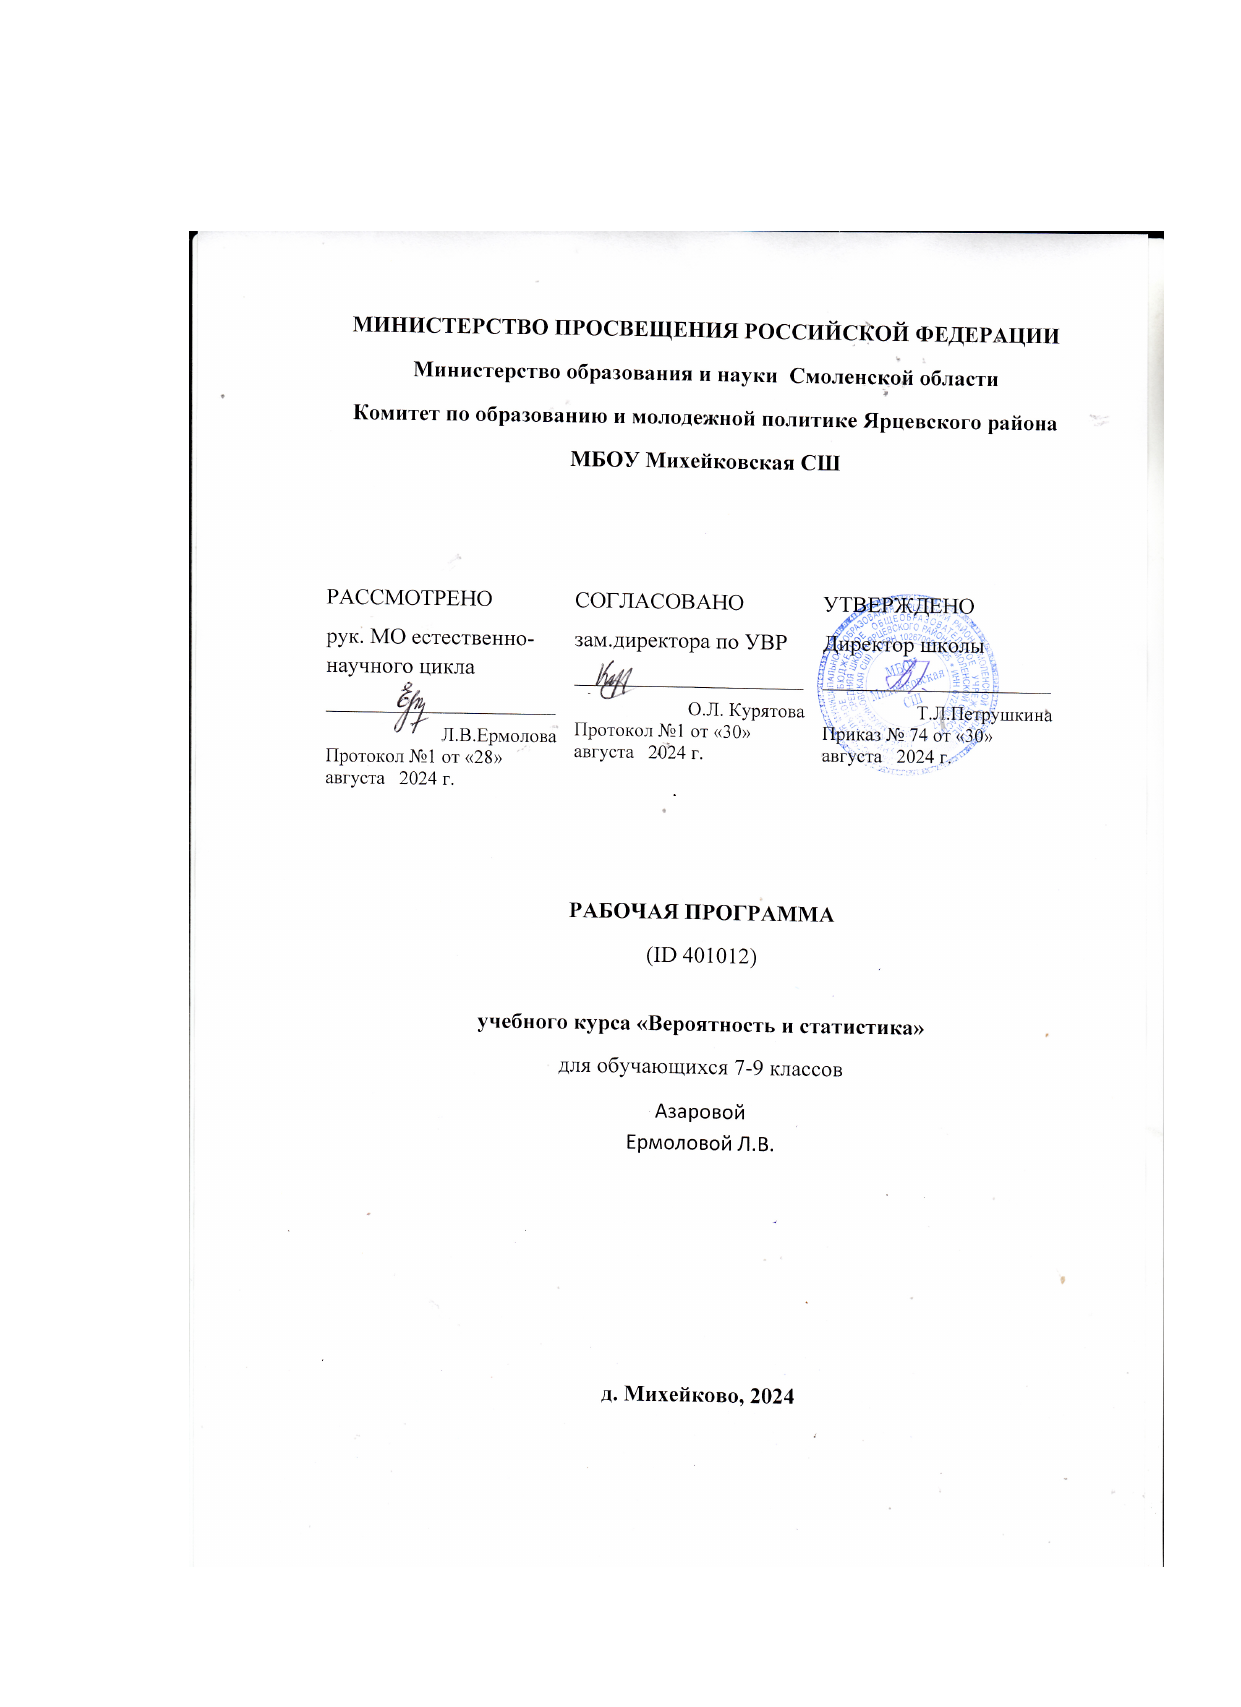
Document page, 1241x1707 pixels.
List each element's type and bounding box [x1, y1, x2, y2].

picture [189, 231, 1164, 1567]
